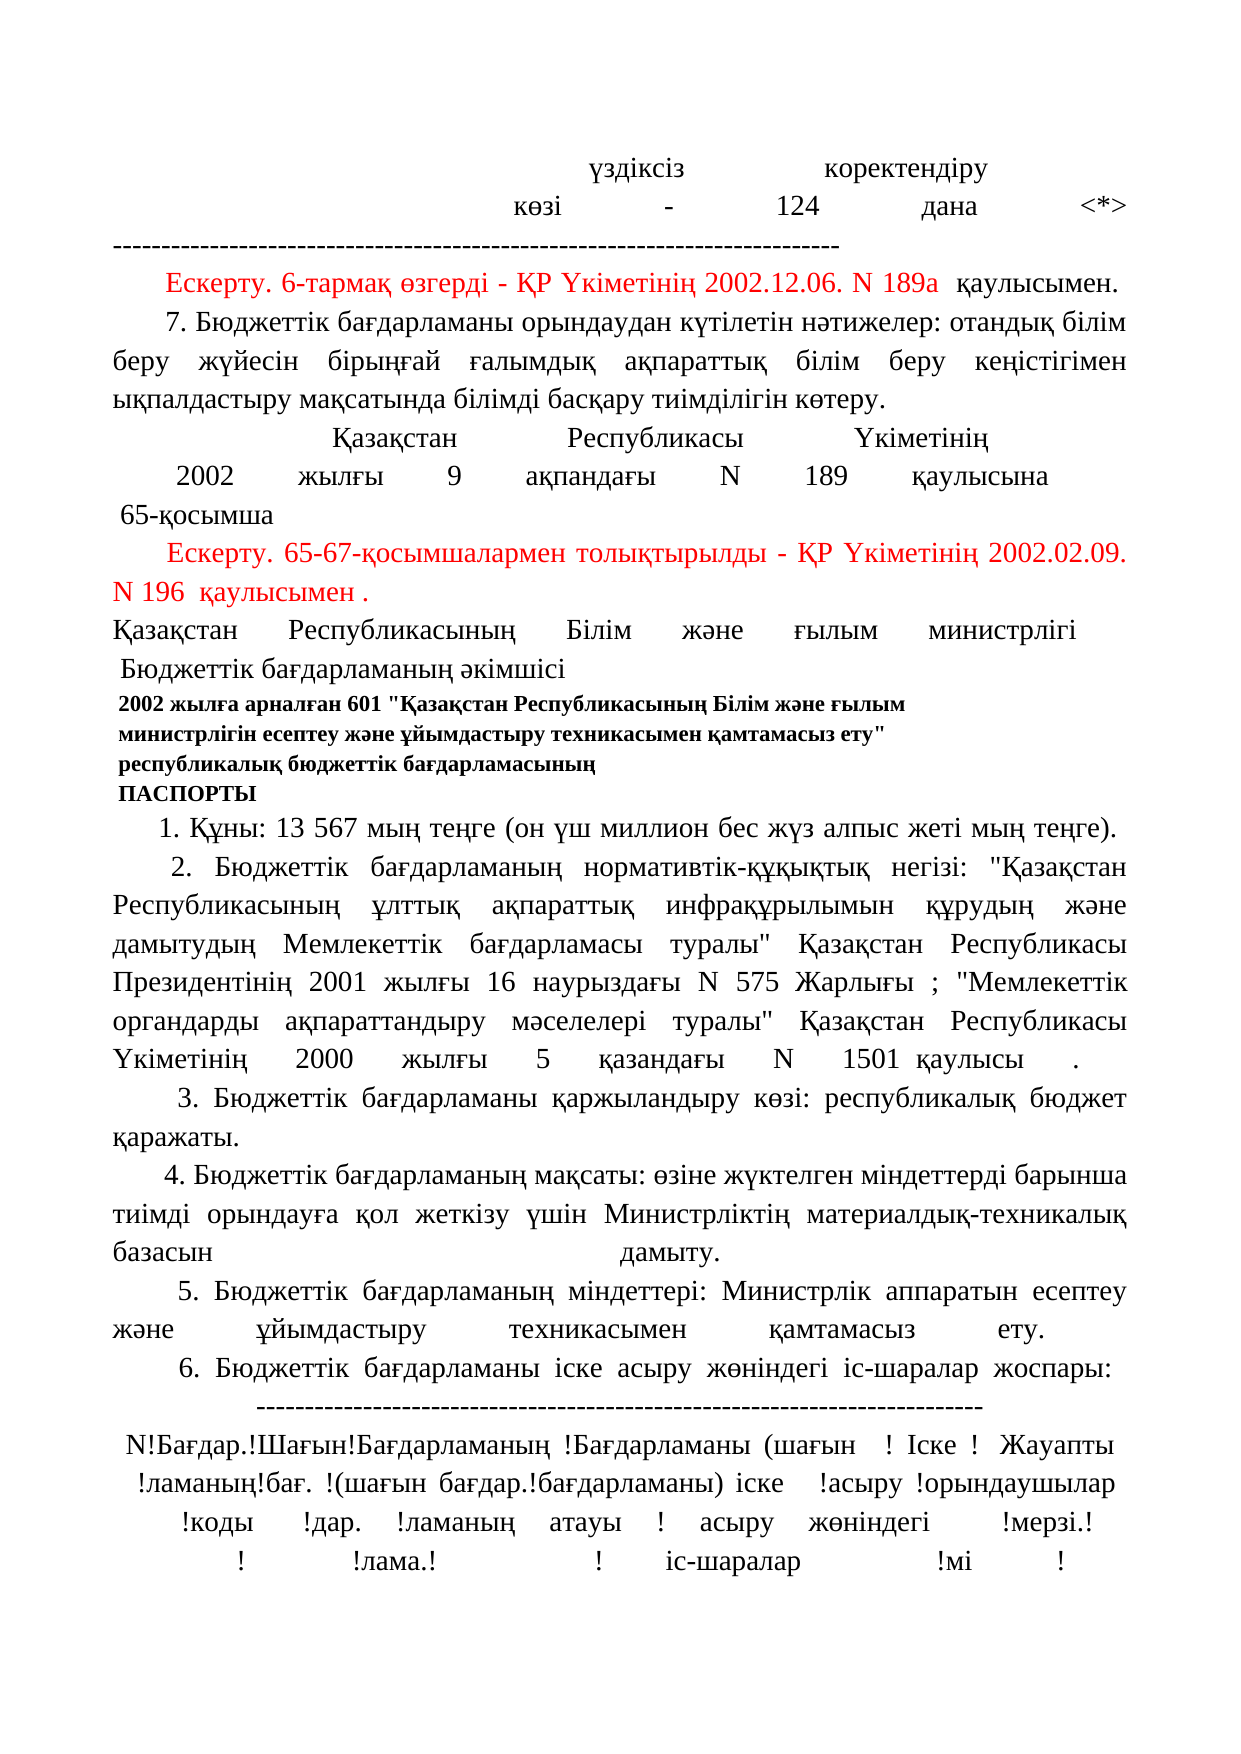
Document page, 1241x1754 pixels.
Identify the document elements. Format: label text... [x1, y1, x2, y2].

text Ескерту. 65-67-қосымшалармен толықтырылды - ҚР Үкіметінің 2002.02.09. N 196 қаулысымен . [112, 535, 1128, 607]
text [112, 150, 1128, 415]
text Қазақстан Республикасы Үкiметiнiң 2002 жылғы 9 ақпандағы N 189 қаулысына 65-қосымша [112, 420, 1128, 530]
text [112, 810, 1128, 1576]
text 2002 жылға арналған 601 "Қазақстан Республикасының Бiлiм және ғылым министрлiгiн есептеу және ұйымдастыру техникасымен қамтамасыз ету" республикалық бюджеттiк бағдарламасының ПАСПОРТЫ [112, 689, 1128, 807]
text Қазақстан Республикасының Білім және ғылым министрлiгi Бюджеттік бағдарламаның әкiмшiсi [112, 612, 1128, 684]
